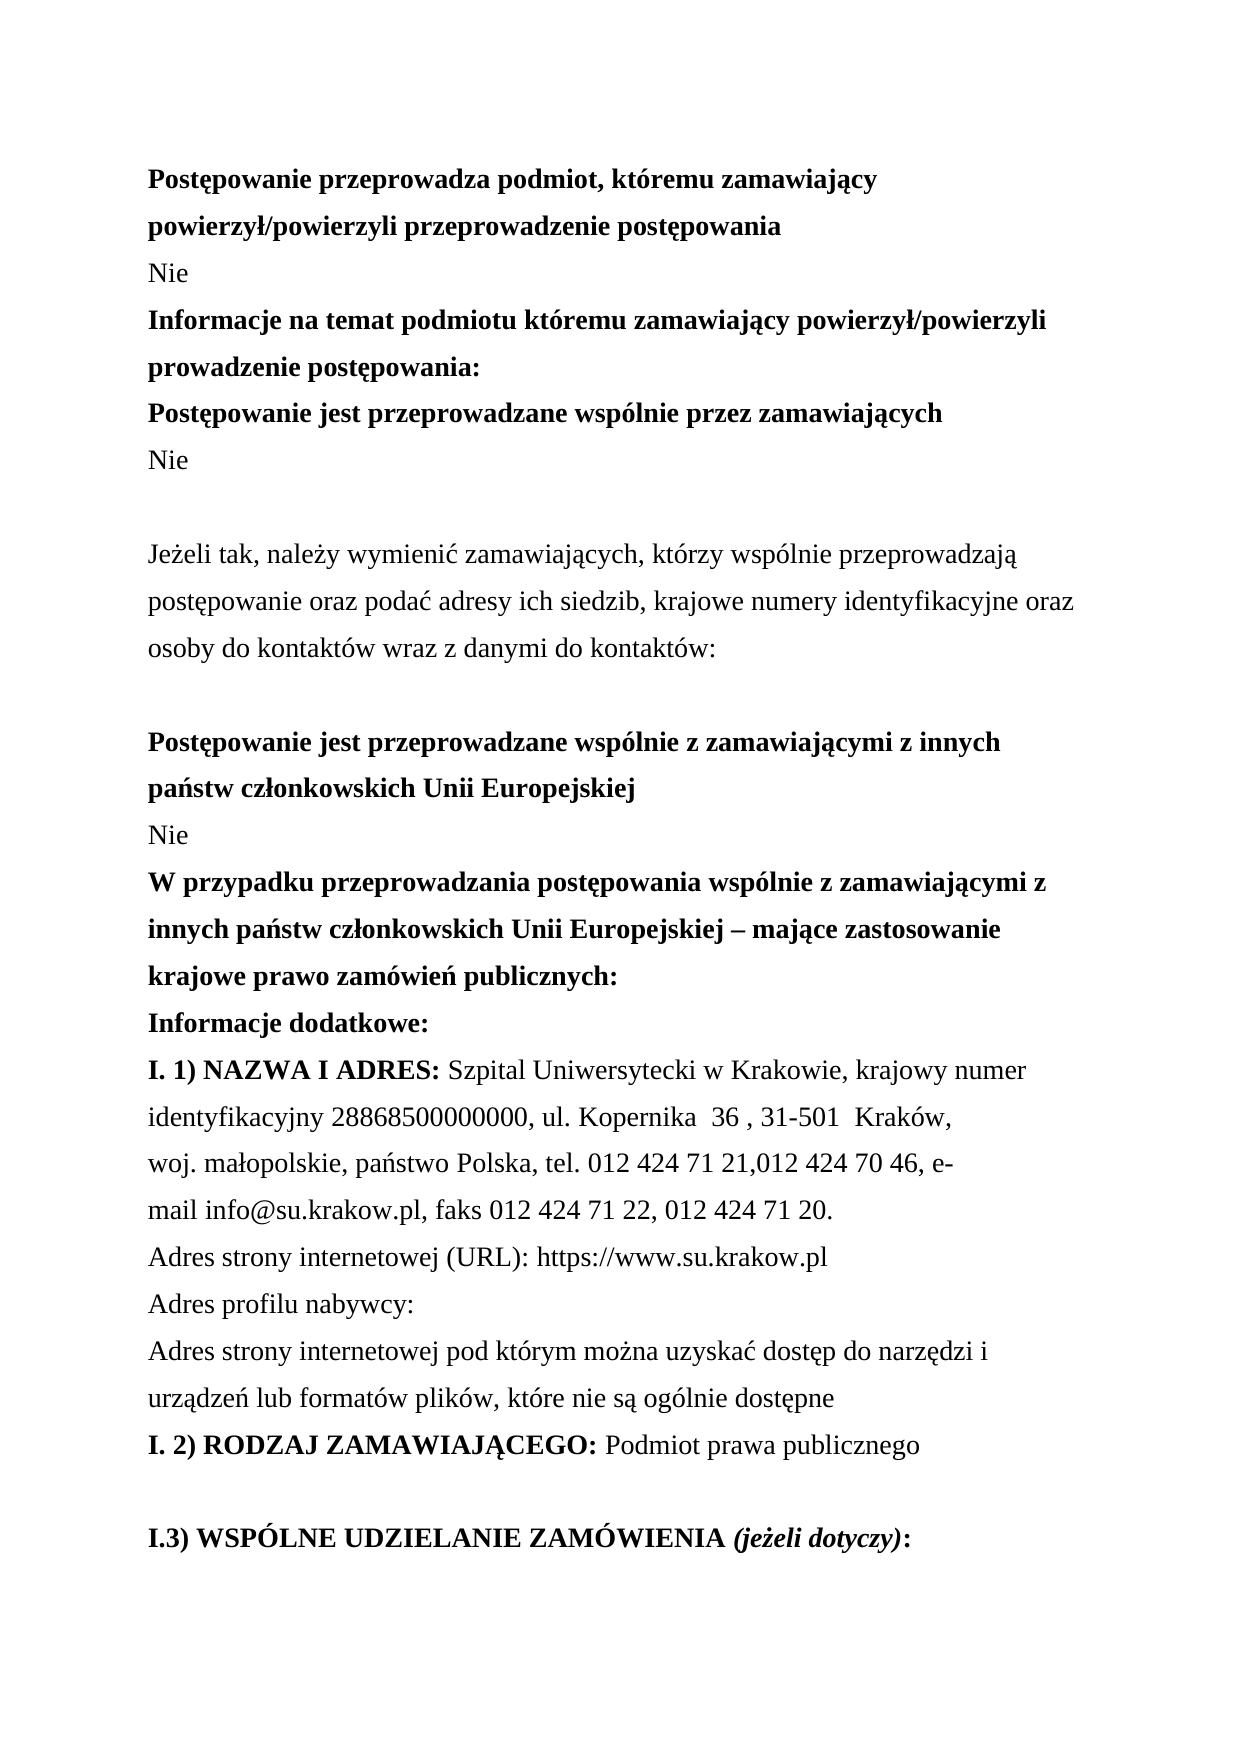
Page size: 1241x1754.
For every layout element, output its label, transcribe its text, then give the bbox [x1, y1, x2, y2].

text Informacje na temat podmiotu któremu zamawiający powierzył/powierzyli prowadzenie postępowania: Postępowanie jest przeprowadzane wspólnie przez zamawiających [148, 288, 1093, 429]
text I.3) WSPÓLNE UDZIELANIE ZAMÓWIENIA (jeżeli dotyczy): [148, 1507, 1093, 1554]
text I. 1) NAZWA I ADRES: Szpital Uniwersytecki w Krakowie, krajowy numer identyfikacyjny 28868500000000, ul. Kopernika 36 , 31-501 Kraków, woj. małopolskie, państwo Polska, tel. 012 424 71 21,012 424 70 46, e-mail info@su.krakow.pl, faks 012 424 71 22, 012 424 71 20. Adres strony internetowej (URL): https://www.su.krakow.pl Adres profilu nabywcy: Adres strony internetowej pod którym można uzyskać dostęp do narzędzi i urządzeń lub formatów plików, które nie są ogólnie dostępne [148, 1038, 1093, 1413]
text Nie [148, 804, 1093, 851]
text W przypadku przeprowadzania postępowania wspólnie z zamawiającymi z innych państw członkowskich Unii Europejskiej – mające zastosowanie krajowe prawo zamówień publicznych: Informacje dodatkowe: [148, 851, 1093, 1038]
text I. 2) RODZAJ ZAMAWIAJĄCEGO: Podmiot prawa publicznego [148, 1413, 1093, 1507]
text Jeżeli tak, należy wymienić zamawiających, którzy wspólnie przeprowadzają postępowanie oraz podać adresy ich siedzib, krajowe numery identyfikacyjne oraz osoby do kontaktów wraz z danymi do kontaktów: Postępowanie jest przeprowadzane wspólnie z zamawiającymi z innych państw członkowskich Unii Europejskiej [148, 476, 1093, 804]
text Nie [148, 429, 1093, 476]
text Nie [148, 241, 1093, 288]
text Postępowanie przeprowadza podmiot, któremu zamawiający powierzył/powierzyli przeprowadzenie postępowania [148, 148, 1093, 241]
